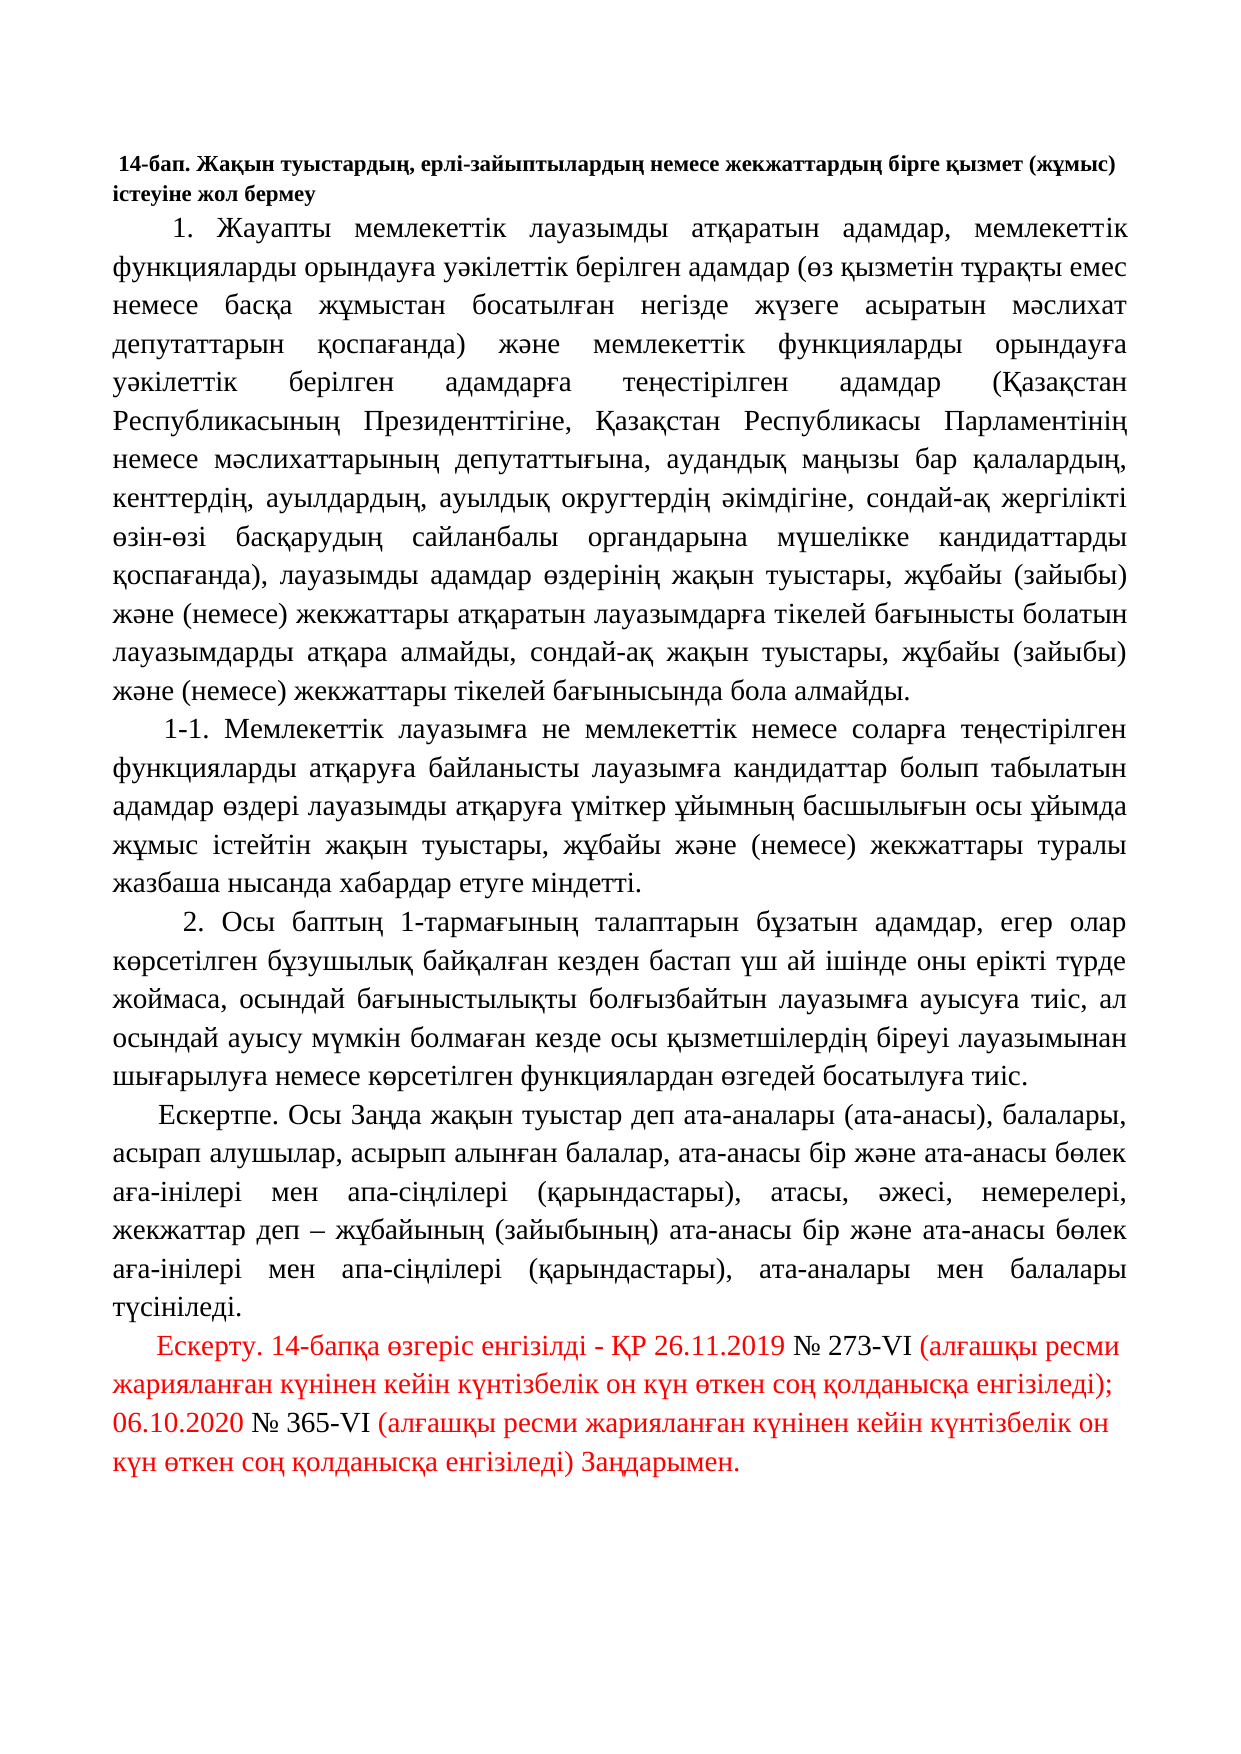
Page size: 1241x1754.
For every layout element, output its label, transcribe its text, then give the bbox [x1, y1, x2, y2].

text 2. Осы баптың 1-тармағының талаптарын бұзатын адамдар, егер олар көрсетілген бұзушылық байқалған кезден бастап үш ай ішінде оны ерікті түрде жоймаса, осындай бағыныстылықты болғызбайтын лауазымға ауысуға тиіс, ал осындай ауысу мүмкін болмаған кезде осы қызметшілердің біреуі лауазымынан шығарылуға немесе көрсетілген функциялардан өзгедей босатылуға тиіс. [112, 904, 1128, 1092]
text 1-1. Мемлекеттік лауазымға не мемлекеттік немесе соларға теңестірілген функцияларды атқаруға байланысты лауазымға кандидаттар болып табылатын адамдар өздері лауазымды атқаруға үміткер ұйымның басшылығын осы ұйымда жұмыс істейтін жақын туыстары, жұбайы және (немесе) жекжаттары туралы жазбаша нысанда хабардар етуге міндетті. [112, 711, 1128, 899]
text Ескертпе. Осы Заңда жақын туыстар деп ата-аналары (ата-анасы), балалары, асырап алушылар, асырып алынған балалар, ата-анасы бір және ата-анасы бөлек аға-інілері мен апа-сіңлілері (қарындастары), атасы, әжесі, немерелері, жекжаттар деп – жұбайының (зайыбының) ата-анасы бір және ата-анасы бөлек аға-інілері мен апа-сіңлілері (қарындастары), ата-аналары мен балалары түсініледі. [112, 1097, 1128, 1323]
text Ескерту. 14-бапқа өзгеріс енгізілді - ҚР 26.11.2019 № 273-VI (алғашқы ресми жарияланған күнінен кейін күнтізбелік он күн өткен соң қолданысқа енгізіледі); 06.10.2020 № 365-VI (алғашқы ресми жарияланған күнінен кейін күнтізбелік он күн өткен соң қолданысқа енгізіледі) Заңдарымен. [112, 1328, 1128, 1507]
text 14-бап. Жақын туыстардың, ерлі-зайыптылардың немесе жекжаттардың бiрге қызмет (жұмыс) iстеуiне жол бермеу [112, 150, 1128, 207]
text 1. Жауапты мемлекеттік лауазымды атқаратын адамдар, мемлекеттiк функцияларды орындауға уәкілеттік берілген адамдар (өз қызметін тұрақты емес немесе басқа жұмыстан босатылған негізде жүзеге асыратын мәслихат депутаттарын қоспағанда) және мемлекеттік функцияларды орындауға уәкілеттік берілген адамдарға теңестірілген адамдар (Қазақстан Республикасының Президенттігіне, Қазақстан Республикасы Парламентінің немесе мәслихаттарының депутаттығына, аудандық маңызы бар қалалардың, кенттердің, ауылдардың, ауылдық округтердің әкімдігіне, сондай-ақ жергілікті өзін-өзі басқарудың сайланбалы органдарына мүшелікке кандидаттарды қоспағанда), лауазымды адамдар өздерiнiң жақын туыстары, жұбайы (зайыбы) және (немесе) жекжаттары атқаратын лауазымдарға тiкелей бағынысты болатын лауазымдарды атқара алмайды, сондай-ақ жақын туыстары, жұбайы (зайыбы) және (немесе) жекжаттары тікелей бағынысында бола алмайды. [112, 210, 1128, 706]
